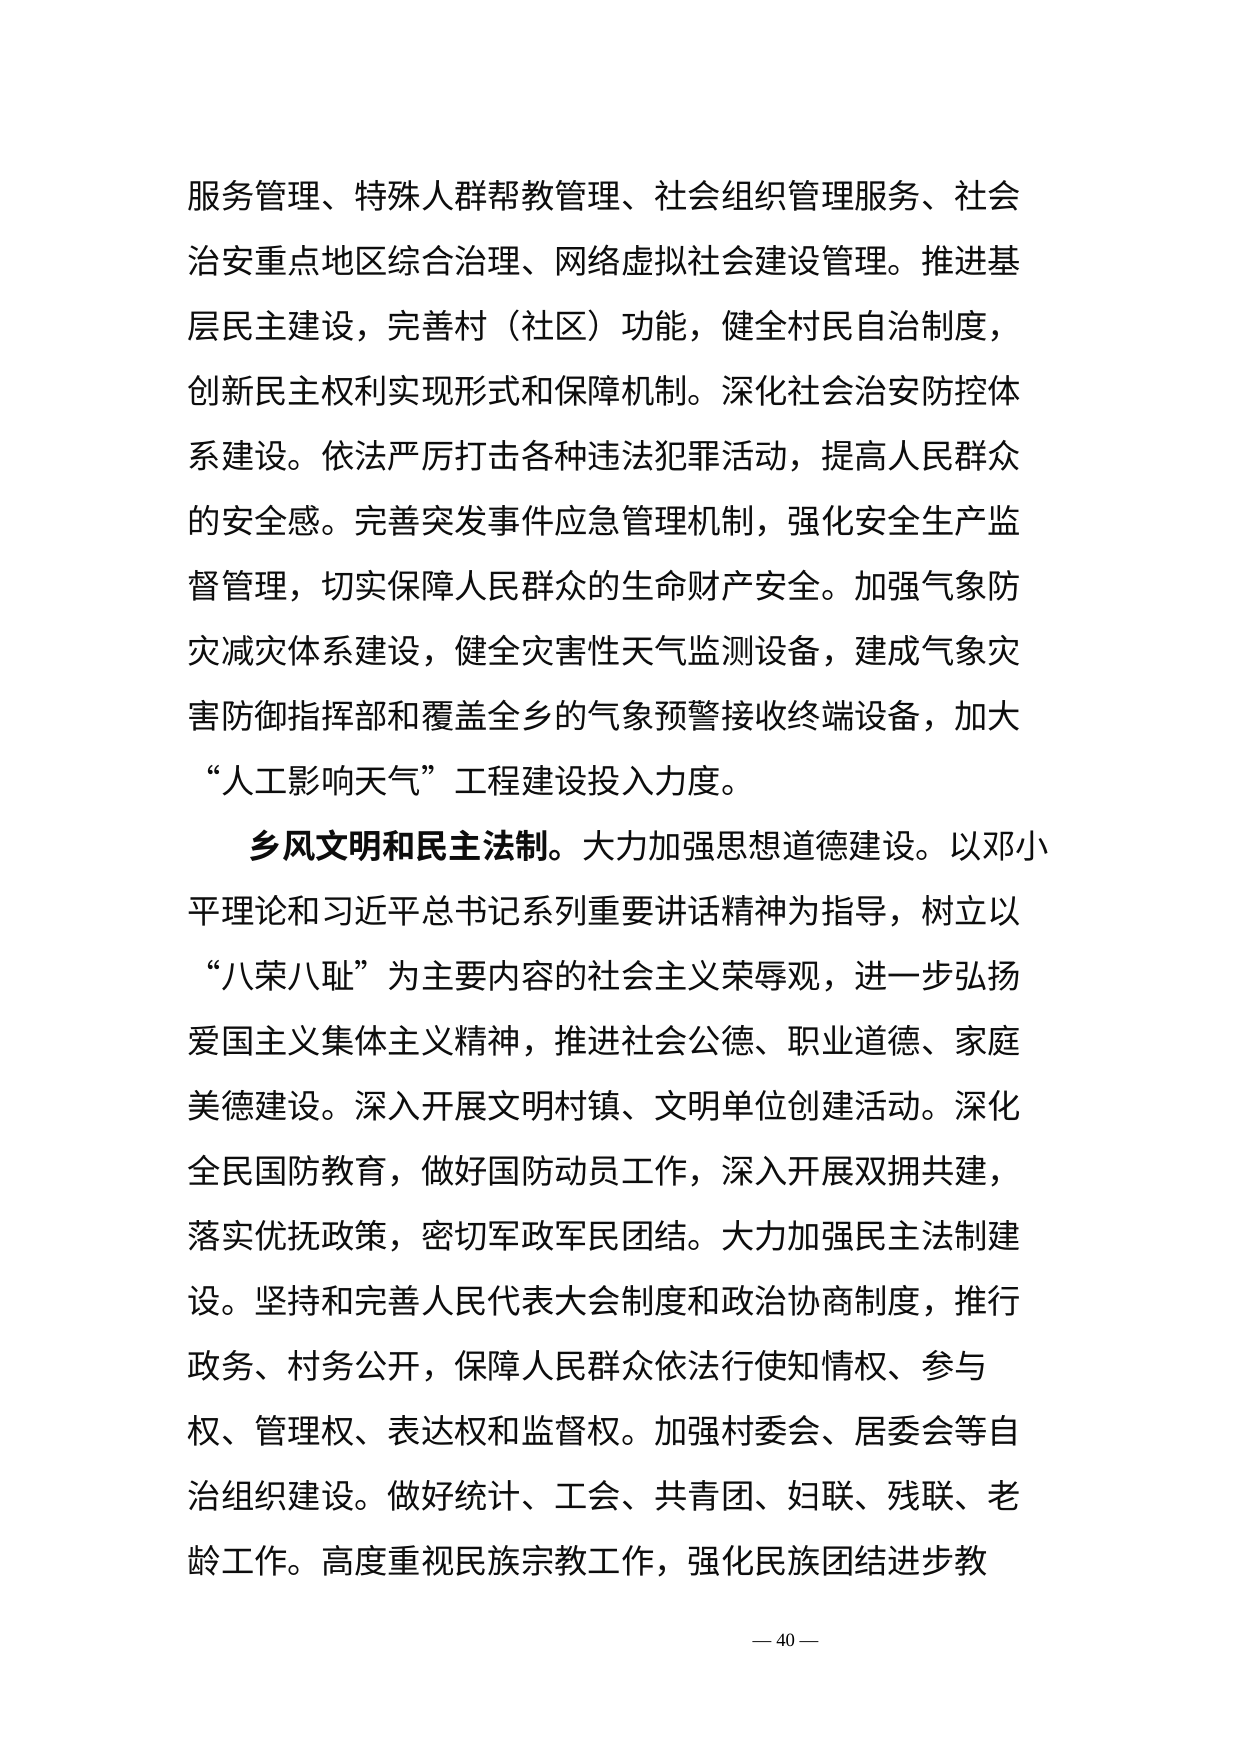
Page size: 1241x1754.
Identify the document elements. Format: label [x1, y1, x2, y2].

text [187, 162, 1053, 812]
text [187, 812, 1053, 1592]
